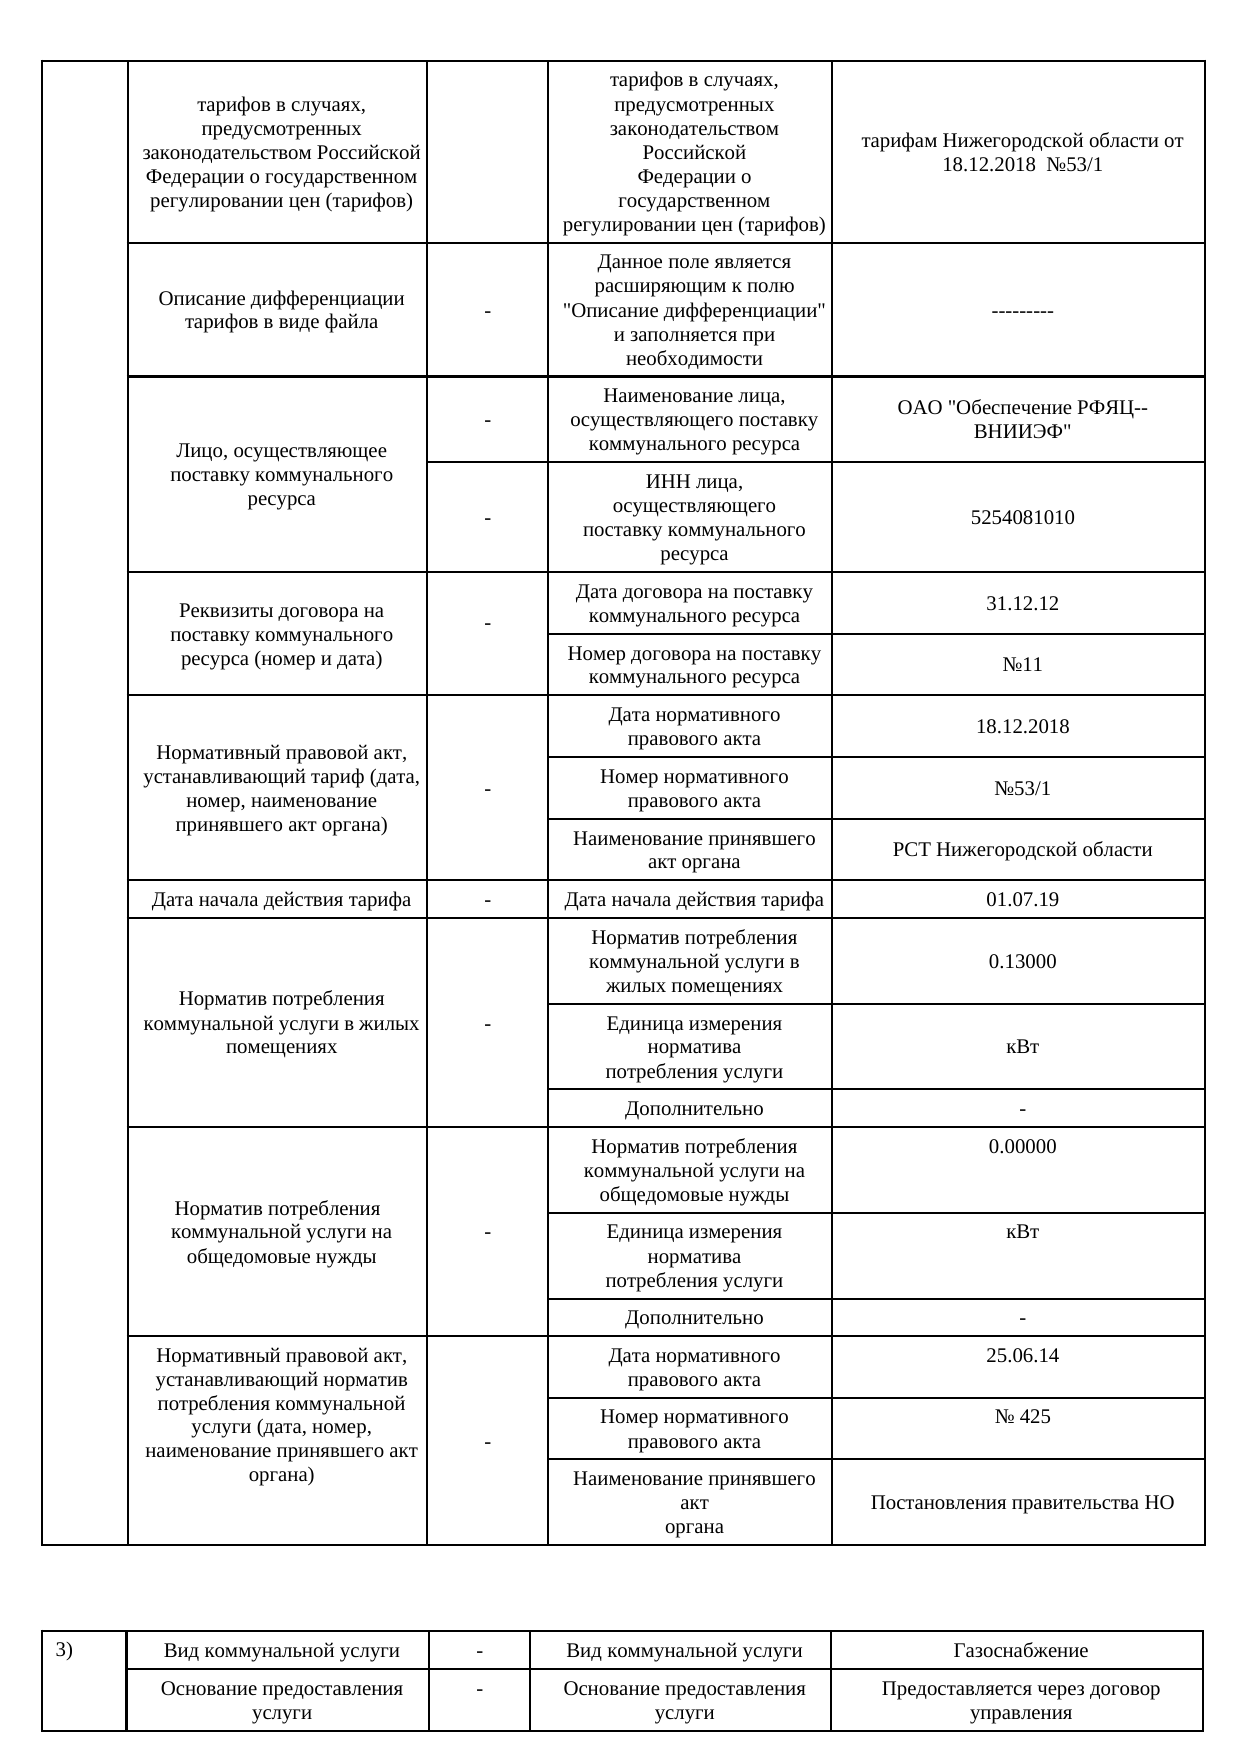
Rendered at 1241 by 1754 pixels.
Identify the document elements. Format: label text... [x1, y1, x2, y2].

table_cell - [428, 244, 547, 375]
table_header Вид коммунальной услуги [531, 1632, 830, 1668]
table_cell Дополнительно [549, 1090, 831, 1126]
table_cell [129, 62, 426, 242]
table_cell Норматив потребления коммунальной услуги на общедомовые нужды [549, 1128, 831, 1212]
table_cell - [428, 62, 547, 242]
table_cell Наименование лица, осуществляющего поставку коммунального ресурса [549, 378, 831, 461]
table_cell Дата начала действия тарифа [549, 881, 831, 917]
table_cell Описание дифференциации тарифов в виде файла [129, 244, 426, 375]
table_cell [833, 62, 1204, 242]
table_cell Дата договора на поставку коммунального ресурса [549, 573, 831, 633]
table_cell - [428, 919, 547, 1126]
table_header Вид коммунальной услуги [128, 1632, 428, 1668]
table_cell 31.12.12 [833, 573, 1204, 633]
table_cell 18.12.2018 [833, 696, 1204, 756]
table_header Газоснабжение [832, 1632, 1202, 1668]
table_cell - [430, 1670, 529, 1730]
table_cell Данное поле является расширяющим к полю "Описание дифференциации" и заполняется при необходимости [549, 244, 831, 375]
table_cell 01.07.19 [833, 881, 1204, 917]
table_cell №11 [833, 635, 1204, 694]
table_cell Единица измерения норматива потребления услуги [549, 1214, 831, 1297]
table_header - [430, 1632, 529, 1668]
table_cell № 425 [833, 1399, 1204, 1458]
table_cell 0.13000 [833, 919, 1204, 1003]
table_cell Основание предоставления услуги [531, 1670, 830, 1730]
table_cell - [428, 1337, 547, 1544]
table_cell Реквизиты договора на поставку коммунального ресурса (номер и дата) [129, 573, 426, 694]
table_cell ОАО "Обеспечение РФЯЦ-- ВНИИЭФ" [833, 378, 1204, 461]
table_cell Наименование принявшего акт органа [549, 820, 831, 879]
table_cell - [428, 881, 547, 917]
table_cell Номер нормативного правового акта [549, 758, 831, 818]
table_cell - [428, 573, 547, 694]
table_cell - [428, 378, 547, 461]
table_cell - [833, 1300, 1204, 1335]
table_cell Лицо, осуществляющее поставку коммунального ресурса [129, 378, 426, 571]
table_cell Норматив потребления коммунальной услуги в жилых помещениях [549, 919, 831, 1003]
table_cell 0.00000 [833, 1128, 1204, 1212]
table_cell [549, 62, 831, 242]
table_cell Нормативный правовой акт, устанавливающий тариф (дата, номер, наименование принявшего акт органа) [129, 696, 426, 879]
table_header 3) [43, 1632, 125, 1730]
table_cell Номер договора на поставку коммунального ресурса [549, 635, 831, 694]
table_cell Основание предоставления услуги [128, 1670, 428, 1730]
table_cell Дата нормативного правового акта [549, 1337, 831, 1397]
table_cell Предоставляется через договор управления [832, 1670, 1202, 1730]
table_cell Дата нормативного правового акта [549, 696, 831, 756]
table_cell - [428, 696, 547, 879]
table_cell Наименование принявшего акт органа [549, 1460, 831, 1544]
table_cell Норматив потребления коммунальной услуги на общедомовые нужды [129, 1128, 426, 1335]
table_cell Единица измерения норматива потребления услуги [549, 1005, 831, 1088]
table_cell РСТ Нижегородской области [833, 820, 1204, 879]
table_cell - [833, 1090, 1204, 1126]
table_cell Нормативный правовой акт, устанавливающий норматив потребления коммунальной услуги (дата, номер, наименование принявшего акт органа) [129, 1337, 426, 1544]
table_cell Номер нормативного правового акта [549, 1399, 831, 1458]
table_cell №53/1 [833, 758, 1204, 818]
table_cell - [428, 463, 547, 571]
table_cell Постановления правительства НО [833, 1460, 1204, 1544]
table_cell - [428, 1128, 547, 1335]
table_cell Дата начала действия тарифа [129, 881, 426, 917]
table_cell Норматив потребления коммунальной услуги в жилых помещениях [129, 919, 426, 1126]
table_cell кВт [833, 1214, 1204, 1297]
table_cell --------- [833, 244, 1204, 375]
table_cell ИНН лица, осуществляющего поставку коммунального ресурса [549, 463, 831, 571]
table_cell 5254081010 [833, 463, 1204, 571]
table_cell 25.06.14 [833, 1337, 1204, 1397]
table_cell Дополнительно [549, 1300, 831, 1335]
table_cell кВт [833, 1005, 1204, 1088]
